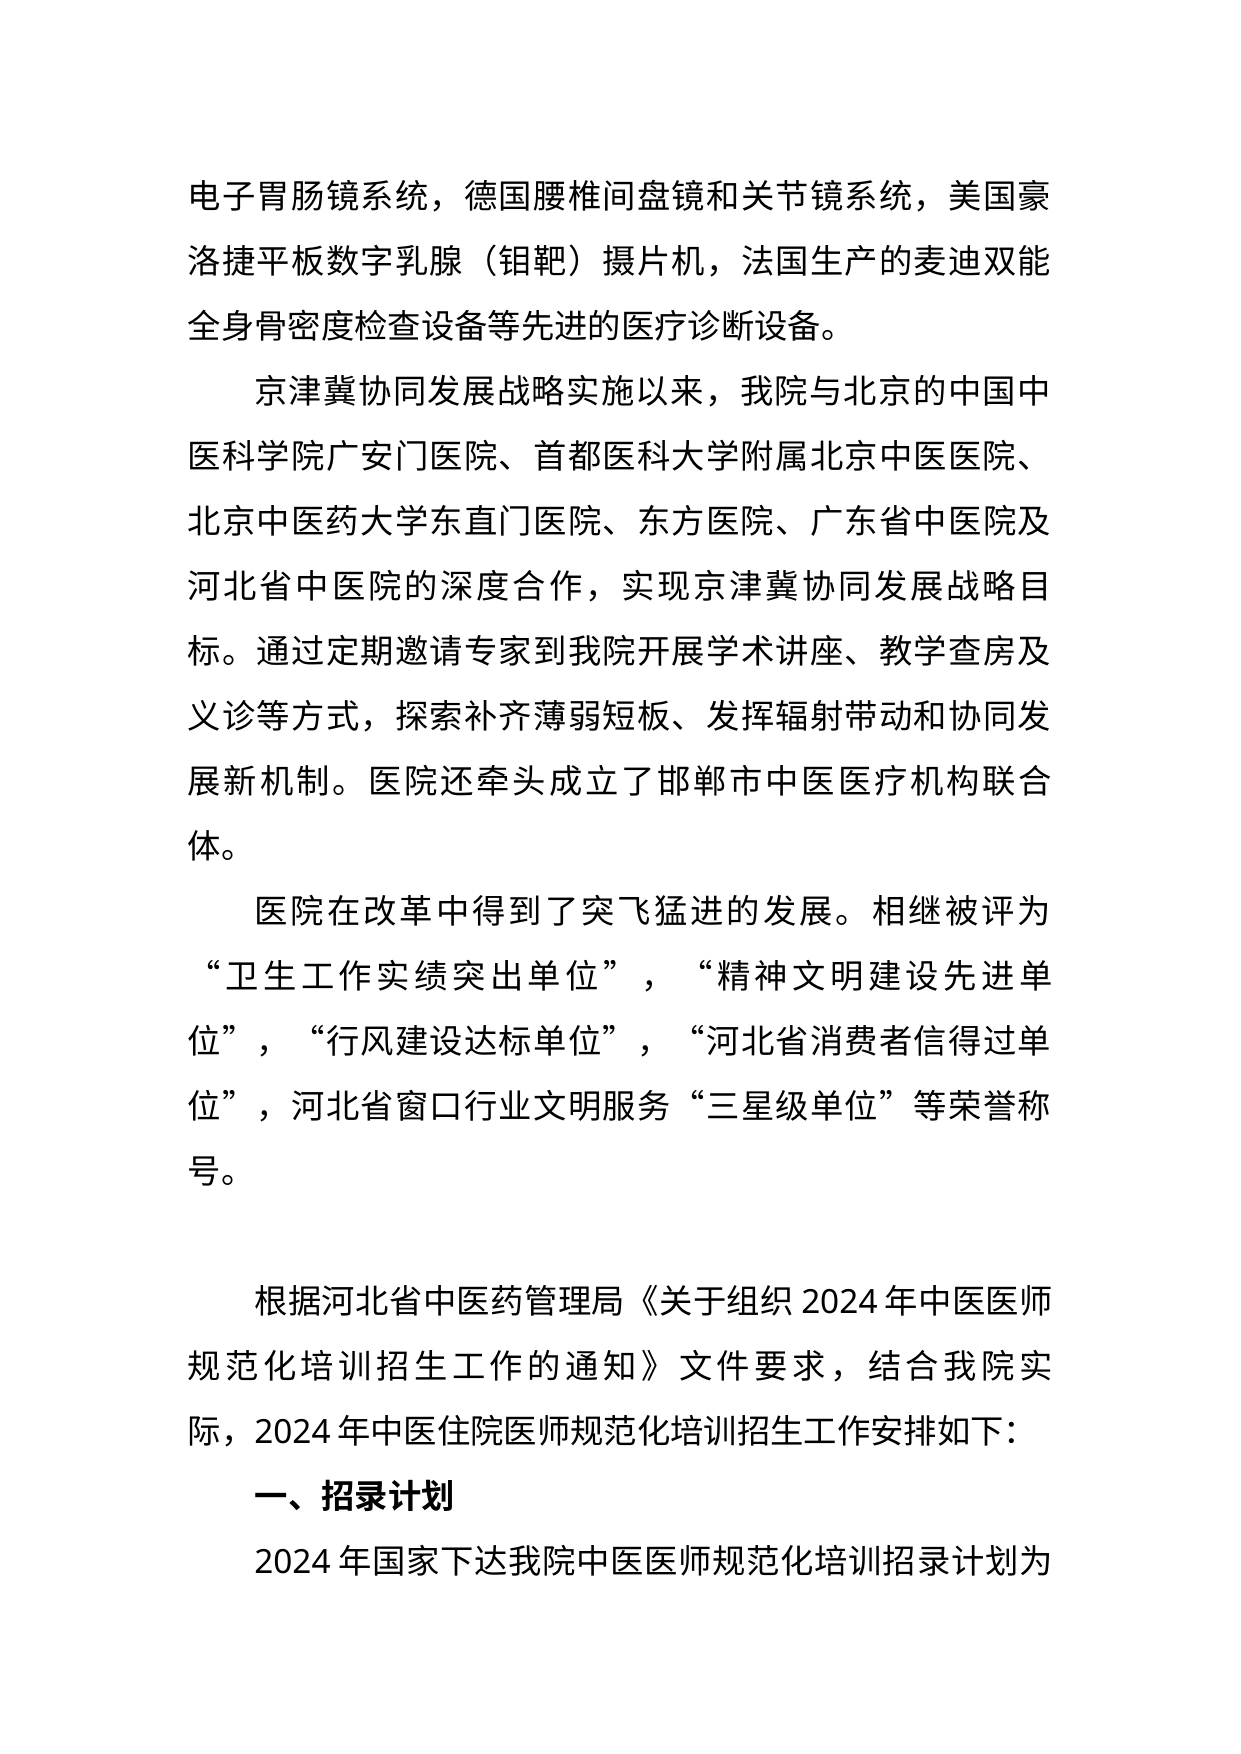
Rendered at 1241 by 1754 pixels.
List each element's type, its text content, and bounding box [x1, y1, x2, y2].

text 一、招录计划 [187, 1462, 1053, 1527]
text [187, 162, 1053, 357]
text 根据河北省中医药管理局《关于组织2024年中医医师规范化培训招生工作的通知》文件要求，结合我院实际，2024年中医住院医师规范化培训招生工作安排如下： [187, 1267, 1053, 1462]
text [187, 1527, 1053, 1592]
text 京津冀协同发展战略实施以来，我院与北京的中国中医科学院广安门医院、首都医科大学附属北京中医医院、北京中医药大学东直门医院、东方医院、广东省中医院及河北省中医院的深度合作，实现京津冀协同发展战略目标。通过定期邀请专家到我院开展学术讲座、教学查房及义诊等方式，探索补齐薄弱短板、发挥辐射带动和协同发展新机制。医院还牵头成立了邯郸市中医医疗机构联合体。 [187, 357, 1053, 877]
text 医院在改革中得到了突飞猛进的发展。相继被评为“卫生工作实绩突出单位”，“精神文明建设先进单位”，“行风建设达标单位”，“河北省消费者信得过单位”，河北省窗口行业文明服务“三星级单位”等荣誉称号。 [187, 877, 1053, 1202]
